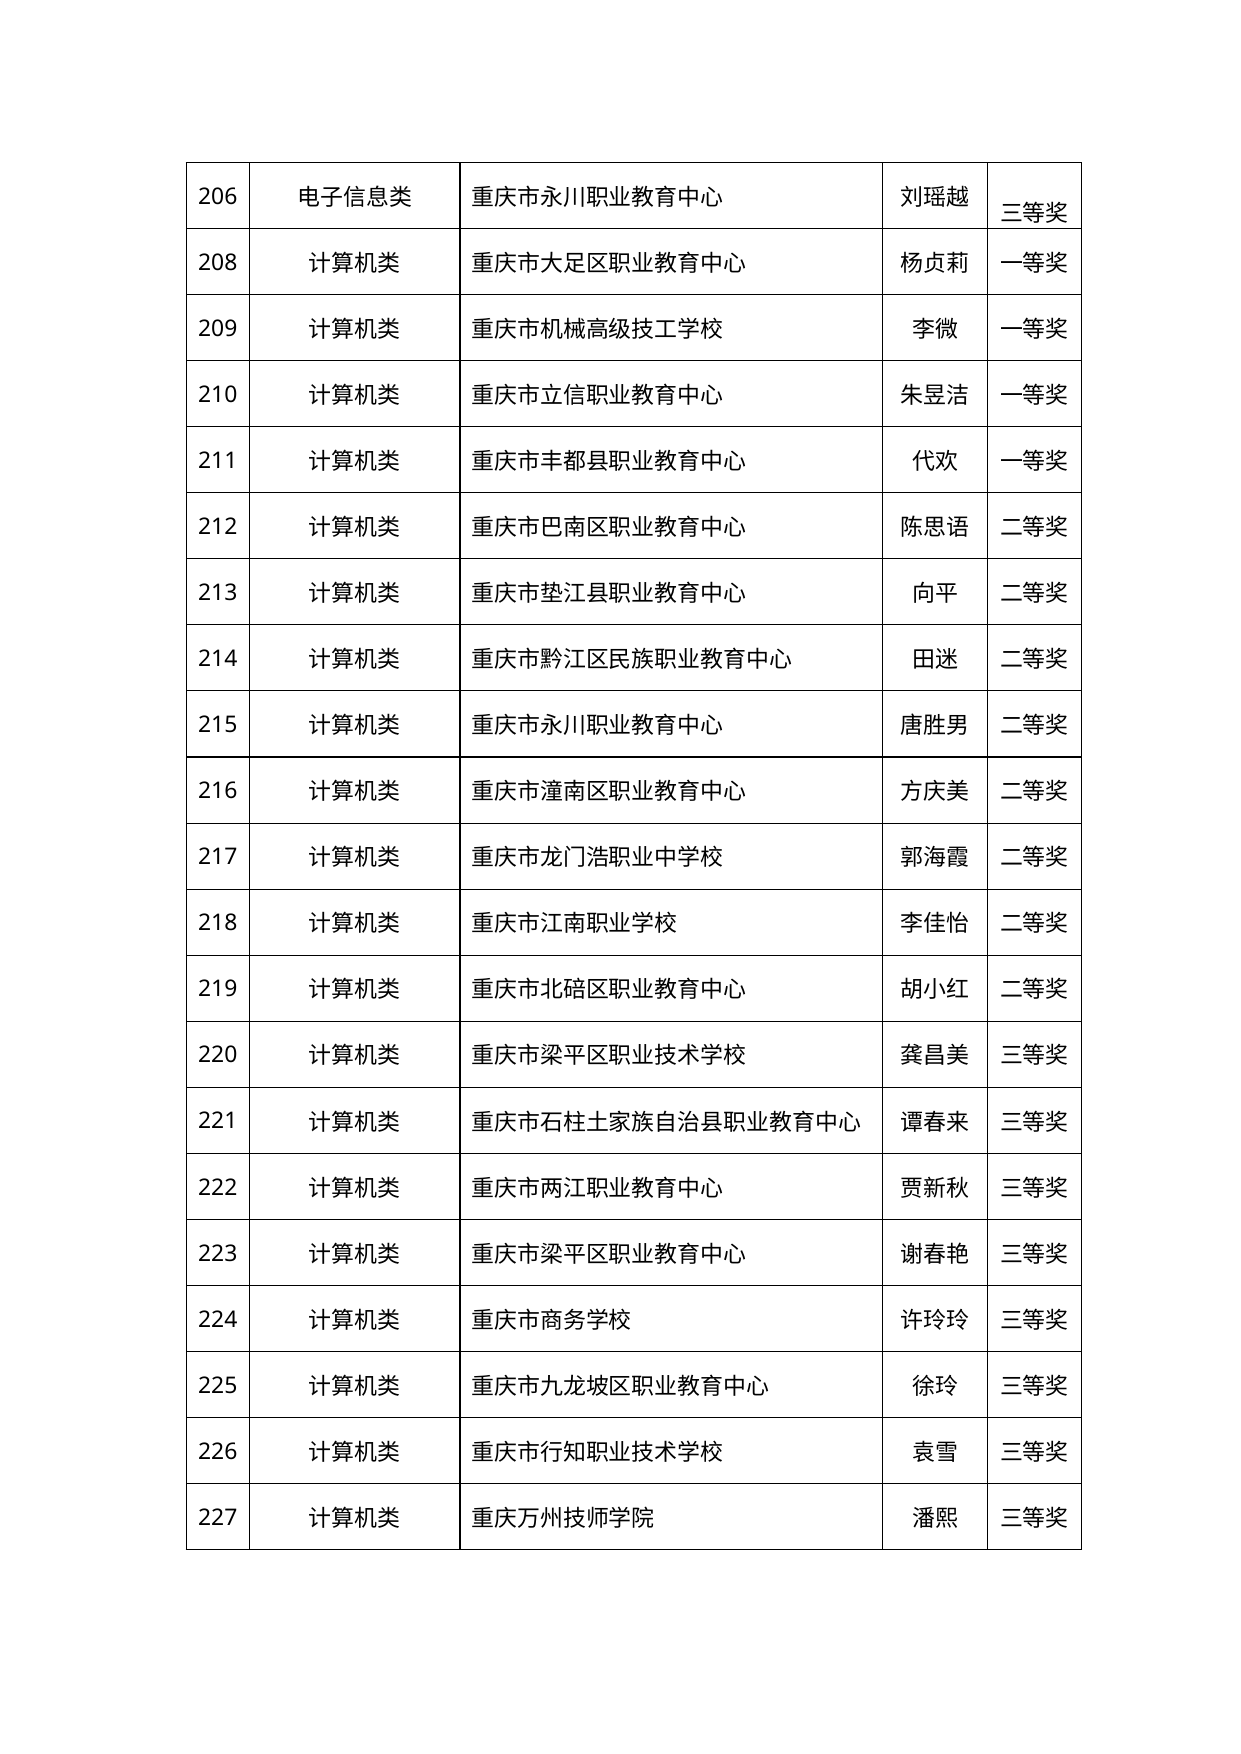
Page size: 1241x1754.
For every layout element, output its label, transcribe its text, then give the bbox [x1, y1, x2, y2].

table_cell 重庆市巴南区职业教育中心 [461, 493, 882, 558]
table_cell 计算机类 [250, 1154, 459, 1219]
table_cell 方庆美 [883, 758, 987, 822]
table_cell 225 [187, 1352, 249, 1417]
table_cell 计算机类 [250, 890, 459, 954]
table_cell 216 [187, 758, 249, 822]
table_cell 二等奖 [988, 559, 1081, 624]
table_cell 二等奖 [988, 758, 1081, 822]
table_cell 向平 [883, 559, 987, 624]
table_cell 谢春艳 [883, 1220, 987, 1285]
table_cell 214 [187, 625, 249, 690]
table_cell 许玲玲 [883, 1286, 987, 1351]
table_cell 电子信息类 [250, 163, 459, 228]
table_cell 三等奖 [988, 1022, 1081, 1087]
table_cell 代欢 [883, 427, 987, 492]
table_cell 计算机类 [250, 361, 459, 426]
table_cell 三等奖 [988, 1418, 1081, 1483]
table_cell 211 [187, 427, 249, 492]
table_cell 二等奖 [988, 956, 1081, 1021]
table_cell 重庆万州技师学院 [461, 1484, 882, 1549]
table_cell 二等奖 [988, 691, 1081, 756]
table_cell 二等奖 [988, 493, 1081, 558]
table_cell 重庆市大足区职业教育中心 [461, 229, 882, 294]
table_cell 朱昱洁 [883, 361, 987, 426]
table_cell 224 [187, 1286, 249, 1351]
table_cell 重庆市江南职业学校 [461, 890, 882, 954]
table_cell 重庆市商务学校 [461, 1286, 882, 1351]
table_cell 重庆市永川职业教育中心 [461, 691, 882, 756]
table_cell 计算机类 [250, 1484, 459, 1549]
table_cell 三等奖 [988, 1088, 1081, 1153]
table_cell 重庆市潼南区职业教育中心 [461, 758, 882, 822]
table_cell 213 [187, 559, 249, 624]
table_cell 重庆市龙门浩职业中学校 [461, 824, 882, 888]
table_cell 计算机类 [250, 559, 459, 624]
table_cell 计算机类 [250, 1352, 459, 1417]
table_cell 计算机类 [250, 427, 459, 492]
table_cell 计算机类 [250, 1088, 459, 1153]
table_cell 计算机类 [250, 956, 459, 1021]
table_cell 重庆市九龙坡区职业教育中心 [461, 1352, 882, 1417]
table_cell 重庆市黔江区民族职业教育中心 [461, 625, 882, 690]
table_cell 计算机类 [250, 493, 459, 558]
table_cell 一等奖 [988, 361, 1081, 426]
table_cell 计算机类 [250, 1286, 459, 1351]
table_cell 重庆市机械高级技工学校 [461, 295, 882, 360]
table_cell 206 [187, 163, 249, 228]
table_cell 218 [187, 890, 249, 954]
table_cell 谭春来 [883, 1088, 987, 1153]
table_cell 重庆市北碚区职业教育中心 [461, 956, 882, 1021]
table_cell 重庆市立信职业教育中心 [461, 361, 882, 426]
table_cell 210 [187, 361, 249, 426]
table_cell 223 [187, 1220, 249, 1285]
table_cell 计算机类 [250, 1418, 459, 1483]
table_cell 计算机类 [250, 758, 459, 822]
table_cell 田迷 [883, 625, 987, 690]
table_cell 219 [187, 956, 249, 1021]
table_cell 一等奖 [988, 229, 1081, 294]
table_cell 217 [187, 824, 249, 888]
table_cell 一等奖 [988, 427, 1081, 492]
table_cell 227 [187, 1484, 249, 1549]
table_cell 计算机类 [250, 625, 459, 690]
table_cell 计算机类 [250, 1022, 459, 1087]
table_cell 刘瑶越 [883, 163, 987, 228]
table_cell 二等奖 [988, 824, 1081, 888]
table_cell 计算机类 [250, 691, 459, 756]
table_cell 李佳怡 [883, 890, 987, 954]
table_cell 贾新秋 [883, 1154, 987, 1219]
table_cell 二等奖 [988, 890, 1081, 954]
table_cell 唐胜男 [883, 691, 987, 756]
table_cell 222 [187, 1154, 249, 1219]
table_cell 计算机类 [250, 1220, 459, 1285]
table_cell 郭海霞 [883, 824, 987, 888]
table_cell 李微 [883, 295, 987, 360]
table_cell 重庆市垫江县职业教育中心 [461, 559, 882, 624]
table_cell 三等奖 [988, 1352, 1081, 1417]
table_cell 215 [187, 691, 249, 756]
table_cell 龚昌美 [883, 1022, 987, 1087]
table_cell 三等奖 [988, 1484, 1081, 1549]
table_cell 杨贞莉 [883, 229, 987, 294]
table_cell 重庆市丰都县职业教育中心 [461, 427, 882, 492]
table_cell 徐玲 [883, 1352, 987, 1417]
table_cell 220 [187, 1022, 249, 1087]
table_cell 潘熙 [883, 1484, 987, 1549]
table_cell 计算机类 [250, 229, 459, 294]
table_cell 胡小红 [883, 956, 987, 1021]
table_cell 陈思语 [883, 493, 987, 558]
table_cell 重庆市永川职业教育中心 [461, 163, 882, 228]
table_cell 计算机类 [250, 295, 459, 360]
table_cell 重庆市两江职业教育中心 [461, 1154, 882, 1219]
table_cell 重庆市梁平区职业教育中心 [461, 1220, 882, 1285]
table_cell 重庆市石柱土家族自治县职业教育中心 [461, 1088, 882, 1153]
table_cell 221 [187, 1088, 249, 1153]
table_cell 袁雪 [883, 1418, 987, 1483]
table_cell 208 [187, 229, 249, 294]
table_cell 三等奖 [988, 1220, 1081, 1285]
table_cell 226 [187, 1418, 249, 1483]
table_cell 三等奖 [988, 163, 1081, 228]
table_cell 一等奖 [988, 295, 1081, 360]
table_cell 计算机类 [250, 824, 459, 888]
table_cell 二等奖 [988, 625, 1081, 690]
table_cell 212 [187, 493, 249, 558]
table_cell 209 [187, 295, 249, 360]
table_cell 重庆市梁平区职业技术学校 [461, 1022, 882, 1087]
table_cell 三等奖 [988, 1286, 1081, 1351]
table_cell 三等奖 [988, 1154, 1081, 1219]
table_cell 重庆市行知职业技术学校 [461, 1418, 882, 1483]
